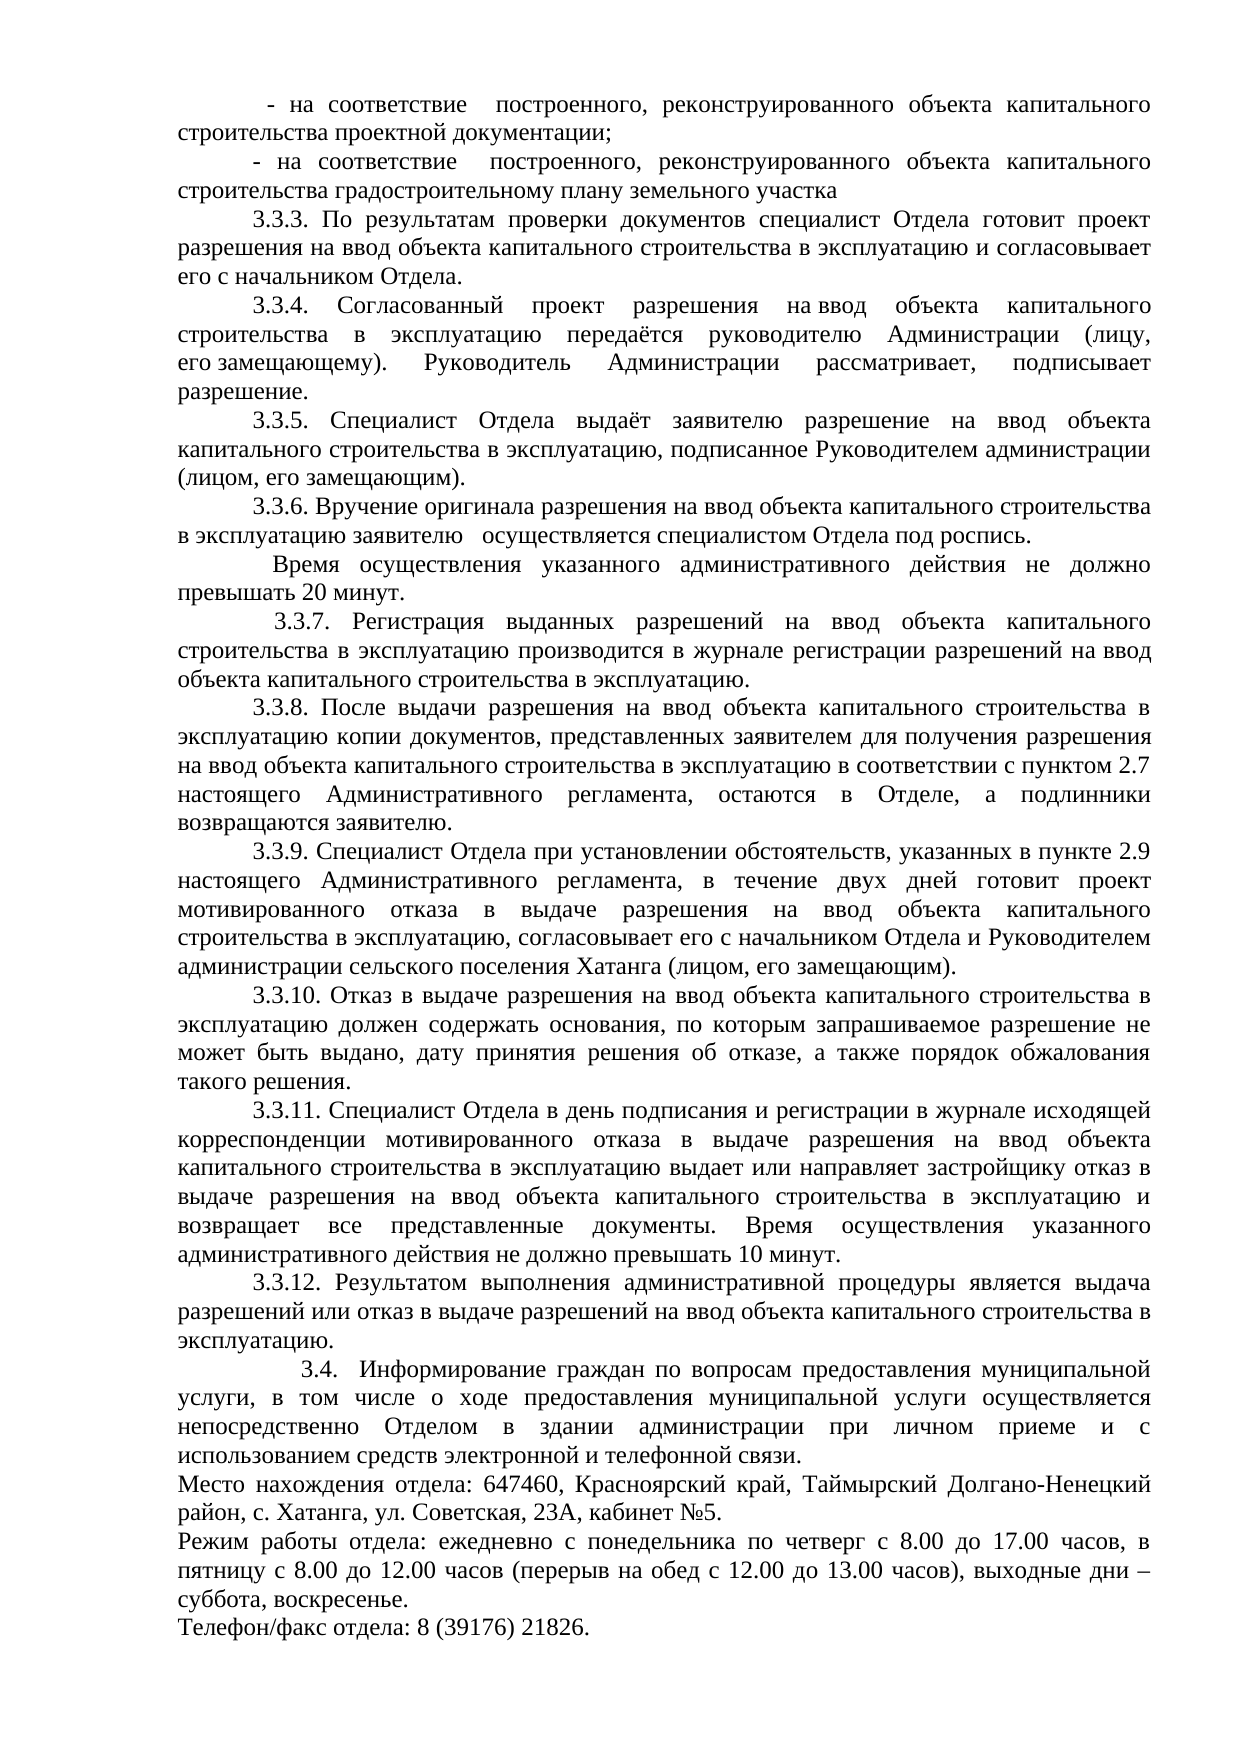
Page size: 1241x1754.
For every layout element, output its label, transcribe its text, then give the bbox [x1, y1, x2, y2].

text Режим работы отдела: ежедневно с понедельника по четверг с 8.00 до 17.00 часов, в пятницу с 8.00 до 12.00 часов (перерыв на обед с 12.00 до 13.00 часов), выходные дни – суббота, воскресенье. [177, 1526, 1152, 1612]
text Время осуществления указанного административного действия не должно превышать 20 минут. [177, 549, 1152, 606]
text 3.3.11. Специалист Отдела в день подписания и регистрации в журнале исходящей корреспонденции мотивированного отказа в выдаче разрешения на ввод объекта капитального строительства в эксплуатацию выдает или направляет застройщику отказ в выдаче разрешения на ввод объекта капитального строительства в эксплуатацию и возвращает все представленные документы. Время осуществления указанного административного действия не должно превышать 10 минут. [177, 1095, 1152, 1267]
text 3.3.8. После выдачи разрешения на ввод объекта капитального строительства в эксплуатацию копии документов, представленных заявителем для получения разрешения на ввод объекта капитального строительства в эксплуатацию в соответствии с пунктом 2.7 настоящего Административного регламента, остаются в Отделе, а подлинники возвращаются заявителю. [177, 692, 1152, 836]
text - на соответствие построенного, реконструированного объекта капитального строительства градостроительному плану земельного участка [177, 146, 1152, 204]
text 3.3.10. Отказ в выдаче разрешения на ввод объекта капитального строительства в эксплуатацию должен содержать основания, по которым запрашиваемое разрешение не может быть выдано, дату принятия решения об отказе, а также порядок обжалования такого решения. [177, 980, 1152, 1095]
text Телефон/факс отдела: 8 (39176) 21826. [177, 1612, 1152, 1641]
text 3.3.12. Результатом выполнения административной процедуры является выдача разрешений или отказ в выдаче разрешений на ввод объекта капитального строительства в эксплуатацию. [177, 1267, 1152, 1354]
text 3.3.4. Согласованный проект разрешения на ввод объекта капитального строительства в эксплуатацию передаётся руководителю Администрации (лицу, его замещающему). Руководитель Администрации рассматривает, подписывает разрешение. [177, 290, 1152, 405]
text 3.3.7. Регистрация выданных разрешений на ввод объекта капитального строительства в эксплуатацию производится в журнале регистрации разрешений на ввод объекта капитального строительства в эксплуатацию. [177, 606, 1152, 692]
text 3.3.5. Специалист Отдела выдаёт заявителю разрешение на ввод объекта капитального строительства в эксплуатацию, подписанное Руководителем администрации (лицом, его замещающим). [177, 405, 1152, 491]
text - на соответствие построенного, реконструированного объекта капитального строительства проектной документации; [177, 89, 1152, 146]
text 3.3.3. По результатам проверки документов специалист Отдела готовит проект разрешения на ввод объекта капитального строительства в эксплуатацию и согласовывает его с начальником Отдела. [177, 204, 1152, 290]
text Место нахождения отдела: 647460, Красноярский край, Таймырский Долгано-Ненецкий район, с. Хатанга, ул. Советская, 23А, кабинет №5. [177, 1469, 1152, 1526]
text 3.3.9. Специалист Отдела при установлении обстоятельств, указанных в пункте 2.9 настоящего Административного регламента, в течение двух дней готовит проект мотивированного отказа в выдаче разрешения на ввод объекта капитального строительства в эксплуатацию, согласовывает его с начальником Отдела и Руководителем администрации сельского поселения Хатанга (лицом, его замещающим). [177, 836, 1152, 980]
text 3.4. Информирование граждан по вопросам предоставления муниципальной услуги, в том числе о ходе предоставления муниципальной услуги осуществляется непосредственно Отделом в здании администрации при личном приеме и с использованием средств электронной и телефонной связи. [177, 1354, 1152, 1469]
text 3.3.6. Вручение оригинала разрешения на ввод объекта капитального строительства в эксплуатацию заявителю осуществляется специалистом Отдела под роспись. [177, 491, 1152, 549]
